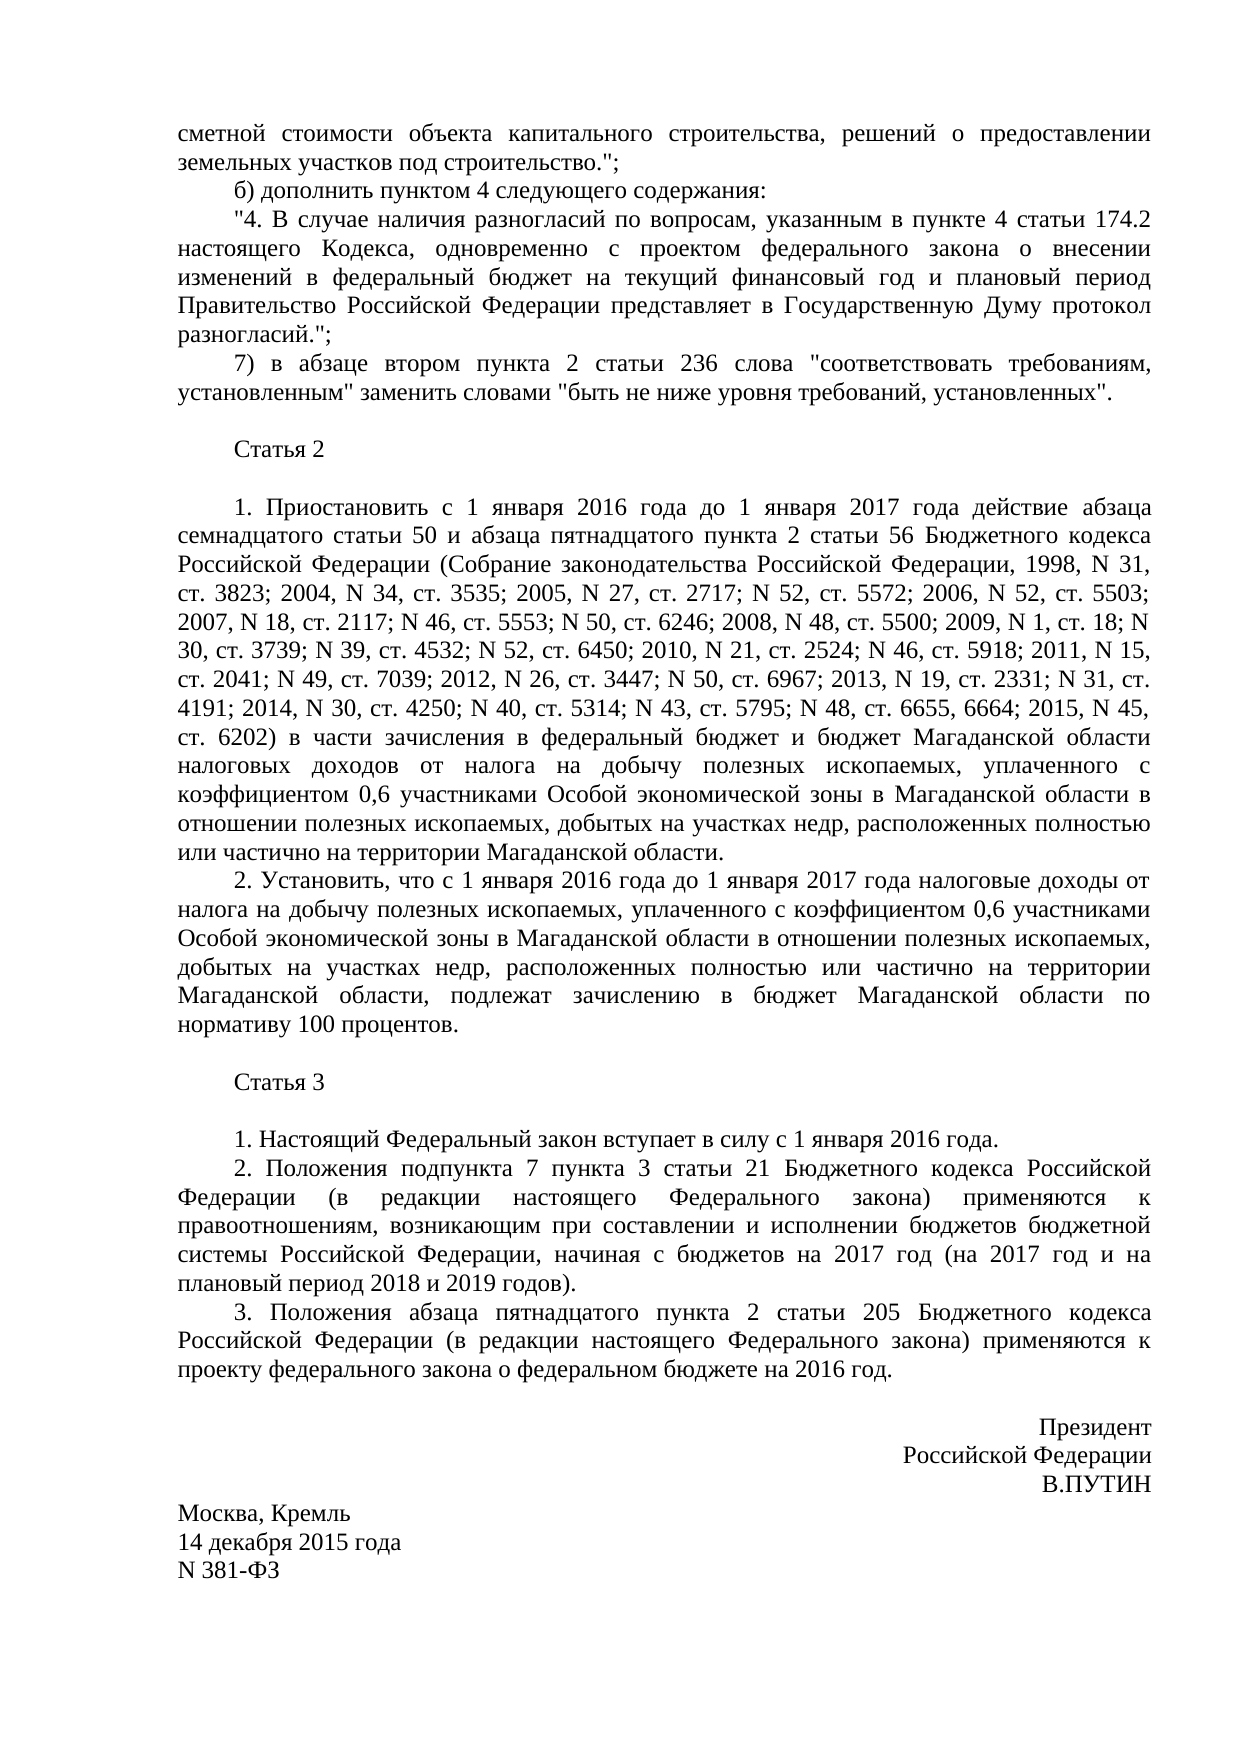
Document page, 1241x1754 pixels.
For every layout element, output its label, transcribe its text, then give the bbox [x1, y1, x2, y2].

text N 381-ФЗ [177, 1556, 1152, 1584]
text "4. В случае наличия разногласий по вопросам, указанным в пункте 4 статьи 174.2 настоящего Кодекса, одновременно с проектом федерального закона о внесении изменений в федеральный бюджет на текущий финансовый год и плановый период Правительство Российской Федерации представляет в Государственную Думу протокол разногласий."; [177, 204, 1152, 348]
text 14 декабря 2015 года [177, 1527, 1152, 1556]
text 2. Установить, что с 1 января 2016 года до 1 января 2017 года налоговые доходы от налога на добычу полезных ископаемых, уплаченного с коэффициентом 0,6 участниками Особой экономической зоны в Магаданской области в отношении полезных ископаемых, добытых на участках недр, расположенных полностью или частично на территории Магаданской области, подлежат зачислению в бюджет Магаданской области по нормативу 100 процентов. [177, 866, 1152, 1038]
text Президент [177, 1412, 1152, 1441]
text 3. Положения абзаца пятнадцатого пункта 2 статьи 205 Бюджетного кодекса Российской Федерации (в редакции настоящего Федерального закона) применяются к проекту федерального закона о федеральном бюджете на 2016 год. [177, 1297, 1152, 1383]
text б) дополнить пунктом 4 следующего содержания: [177, 176, 1152, 204]
text 1. Приостановить с 1 января 2016 года до 1 января 2017 года действие абзаца семнадцатого статьи 50 и абзаца пятнадцатого пункта 2 статьи 56 Бюджетного кодекса Российской Федерации (Собрание законодательства Российской Федерации, 1998, N 31, ст. 3823; 2004, N 34, ст. 3535; 2005, N 27, ст. 2717; N 52, ст. 5572; 2006, N 52, ст. 5503; 2007, N 18, ст. 2117; N 46, ст. 5553; N 50, ст. 6246; 2008, N 48, ст. 5500; 2009, N 1, ст. 18; N 30, ст. 3739; N 39, ст. 4532; N 52, ст. 6450; 2010, N 21, ст. 2524; N 46, ст. 5918; 2011, N 15, ст. 2041; N 49, ст. 7039; 2012, N 26, ст. 3447; N 50, ст. 6967; 2013, N 19, ст. 2331; N 31, ст. 4191; 2014, N 30, ст. 4250; N 40, ст. 5314; N 43, ст. 5795; N 48, ст. 6655, 6664; 2015, N 45, ст. 6202) в части зачисления в федеральный бюджет и бюджет Магаданской области налоговых доходов от налога на добычу полезных ископаемых, уплаченного с коэффициентом 0,6 участниками Особой экономической зоны в Магаданской области в отношении полезных ископаемых, добытых на участках недр, расположенных полностью или частично на территории Магаданской области. [177, 492, 1152, 866]
text 2. Положения подпункта 7 пункта 3 статьи 21 Бюджетного кодекса Российской Федерации (в редакции настоящего Федерального закона) применяются к правоотношениям, возникающим при составлении и исполнении бюджетов бюджетной системы Российской Федерации, начиная с бюджетов на 2017 год (на 2017 год и на плановый период 2018 и 2019 годов). [177, 1153, 1152, 1297]
text Российской Федерации [177, 1441, 1152, 1469]
text Статья 2 [177, 434, 1152, 463]
text Статья 3 [177, 1067, 1152, 1096]
text 1. Настоящий Федеральный закон вступает в силу с 1 января 2016 года. [177, 1124, 1152, 1153]
text В.ПУТИН [177, 1469, 1152, 1498]
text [177, 118, 1152, 176]
text 7) в абзаце втором пункта 2 статьи 236 слова "соответствовать требованиям, установленным" заменить словами "быть не ниже уровня требований, установленных". [177, 348, 1152, 406]
text Москва, Кремль [177, 1498, 1152, 1527]
